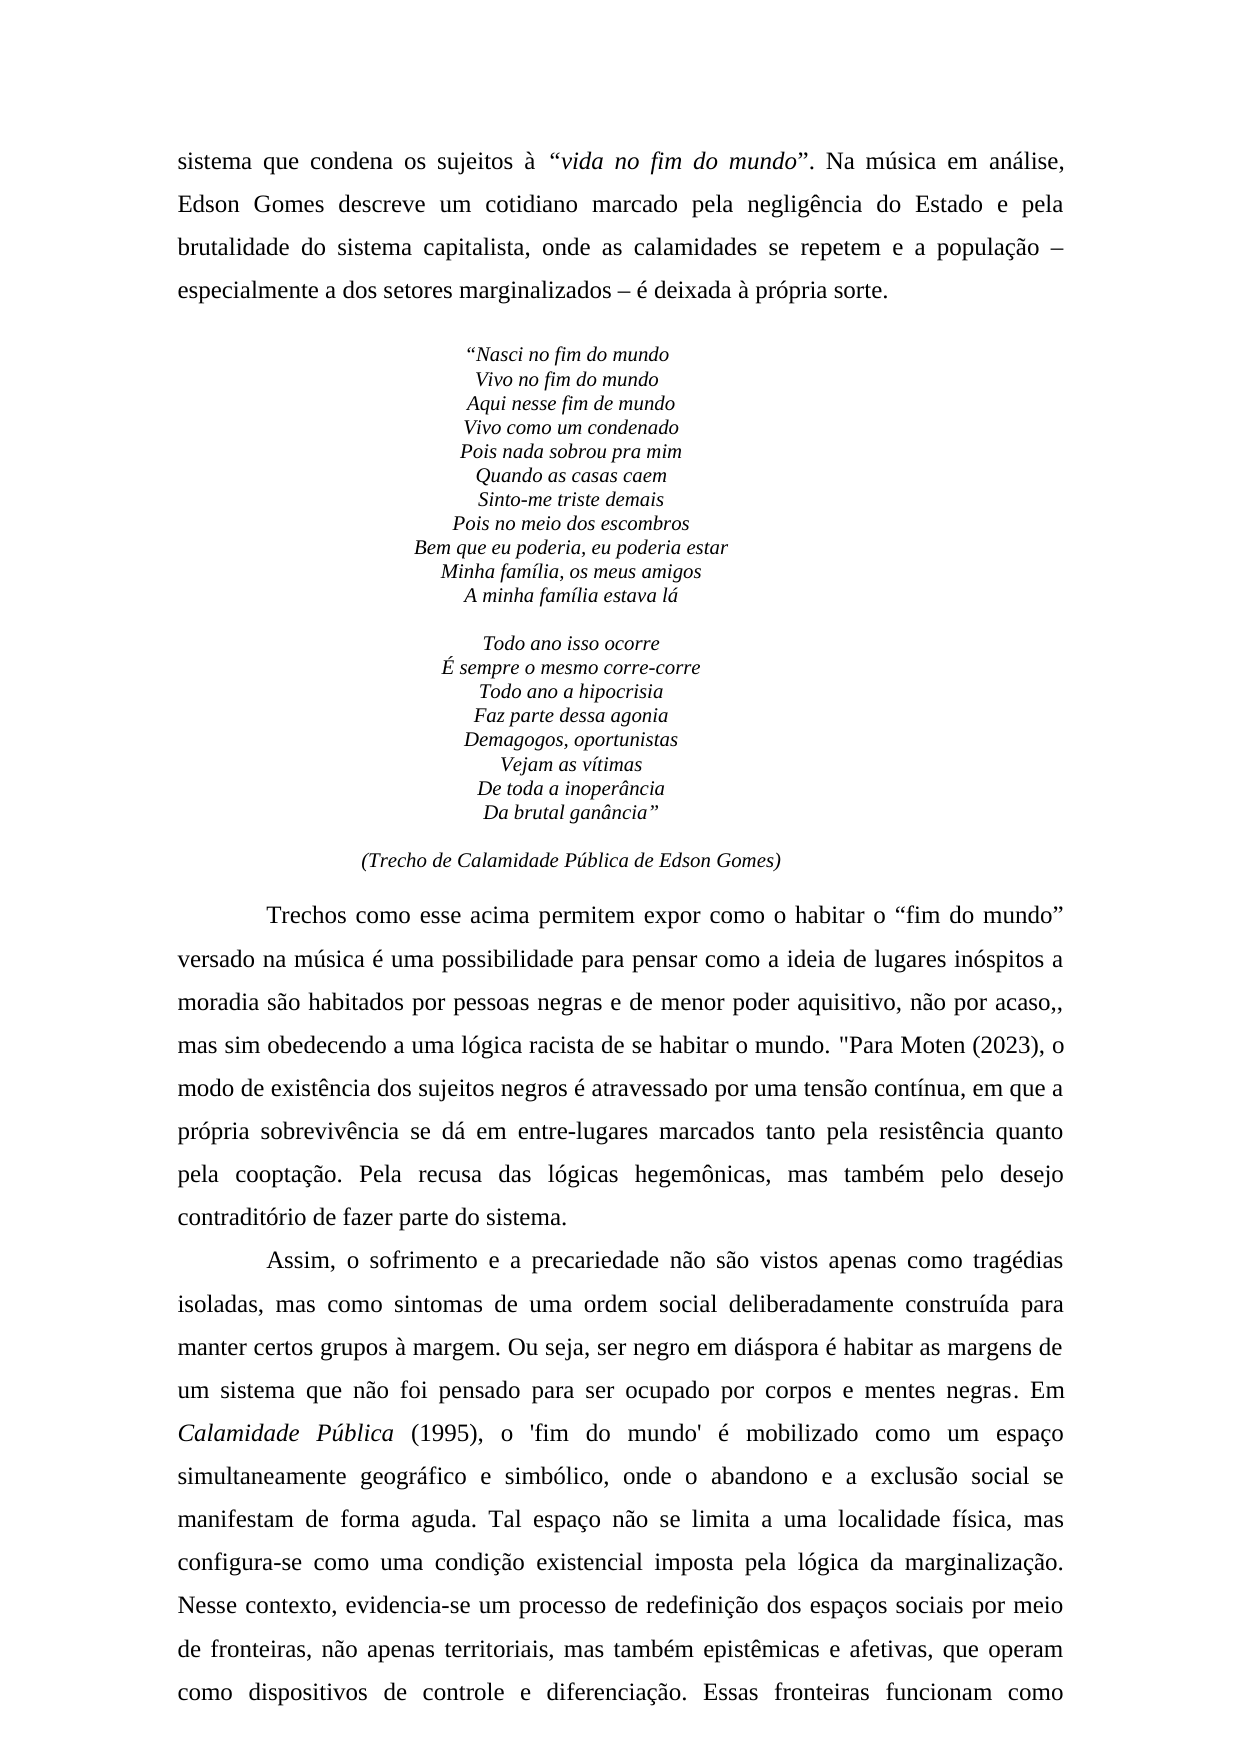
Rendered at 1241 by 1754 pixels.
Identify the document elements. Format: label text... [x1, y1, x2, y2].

text Vejam as vítimas [177, 751, 967, 776]
text (Trecho de Calamidade Pública de Edson Gomes) [177, 848, 967, 872]
text Da brutal ganância” [177, 799, 967, 824]
text Aqui nesse fim de mundo [177, 391, 967, 414]
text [177, 146, 1065, 304]
text Vivo no fim do mundo [177, 366, 958, 391]
text Pois no meio dos escombros [177, 511, 967, 535]
text Minha família, os meus amigos [177, 559, 967, 583]
text “Nasci no fim do mundo [177, 342, 958, 366]
text Trechos como esse acima permitem expor como o habitar o “fim do mundo” versado na música é uma possibilidade para pensar como a ideia de lugares inóspitos a moradia são habitados por pessoas negras e de menor poder aquisitivo, não por acaso,, mas sim obedecendo a uma lógica racista de se habitar o mundo. "Para Moten (2023), o modo de existência dos sujeitos negros é atravessado por uma tensão contínua, em que a própria sobrevivência se dá em entre-lugares marcados tanto pela resistência quanto pela cooptação. Pela recusa das lógicas hegemônicas, mas também pelo desejo contraditório de fazer parte do sistema. [177, 901, 1065, 1231]
text Demagogos, oportunistas [177, 727, 967, 751]
text Sinto-me triste demais [177, 487, 967, 511]
text Todo ano a hipocrisia [177, 679, 967, 703]
text Faz parte dessa agonia [177, 703, 967, 727]
text Vivo como um condenado [177, 414, 967, 439]
text Bem que eu poderia, eu poderia estar [177, 535, 967, 559]
text É sempre o mesmo corre-corre [177, 655, 967, 679]
text Todo ano isso ocorre [177, 631, 967, 655]
text De toda a inoperância [177, 776, 967, 799]
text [177, 1246, 1065, 1706]
text A minha família estava lá [177, 583, 967, 607]
text Quando as casas caem [177, 463, 967, 487]
text Pois nada sobrou pra mim [177, 439, 967, 463]
